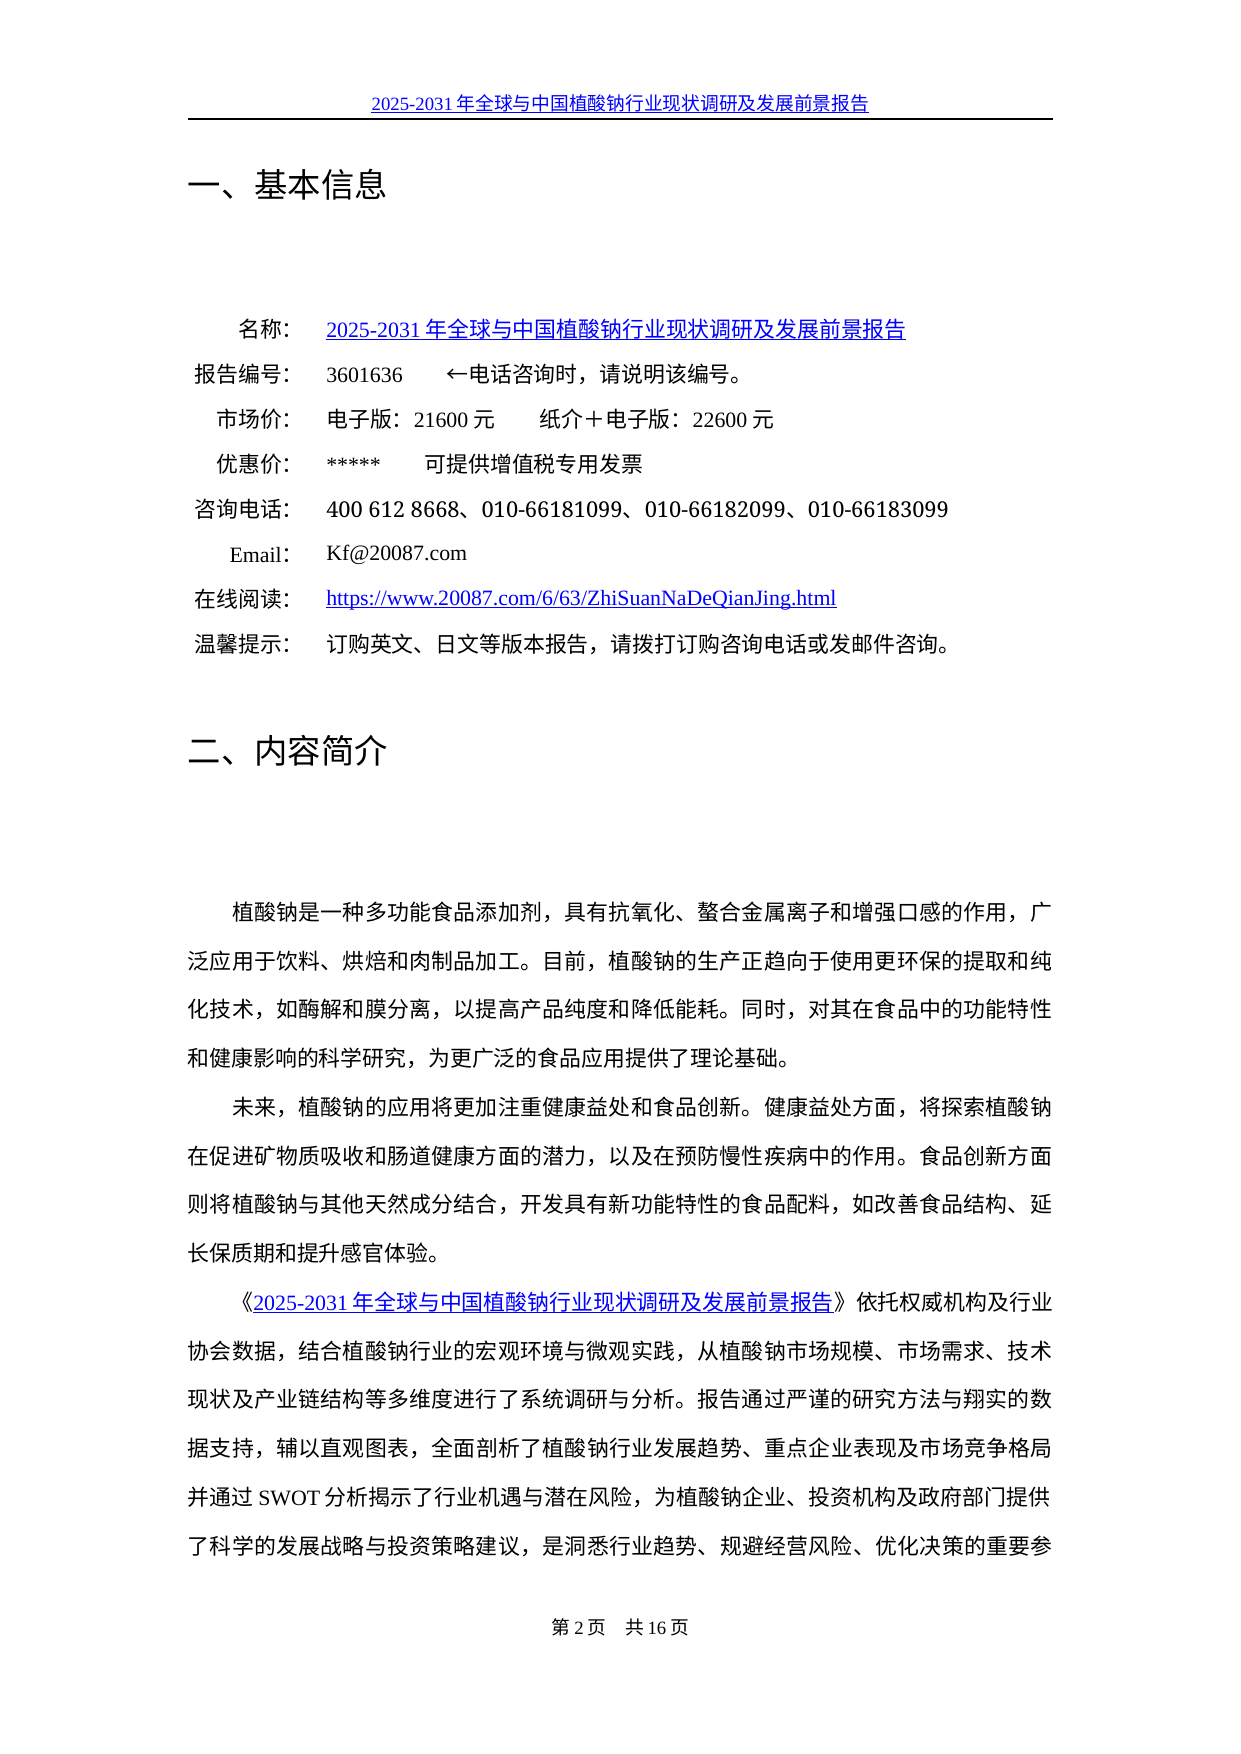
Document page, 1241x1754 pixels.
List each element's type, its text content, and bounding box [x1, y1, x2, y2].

table_cell ***** 可提供增值税专用发票 [315, 447, 1073, 492]
title 一、基本信息 [187, 150, 1053, 215]
table_cell 报告编号： [167, 357, 315, 402]
table_header 2025-2031年全球与中国植酸钠行业现状调研及发展前景报告 [315, 312, 1073, 357]
table_cell 400 612 8668、010-66181099、010-66182099、010-66183099 [315, 492, 1073, 537]
table_cell 市场价： [167, 402, 315, 447]
table_cell 电子版：21600 元 纸介＋电子版：22600 元 [315, 402, 1073, 447]
title 二、内容简介 [187, 717, 1053, 782]
table_header 名称： [167, 312, 315, 357]
table_cell 在线阅读： [167, 582, 315, 627]
table_cell [315, 582, 1073, 627]
table_cell 咨询电话： [167, 492, 315, 537]
table_cell 订购英文、日文等版本报告，请拨打订购咨询电话或发邮件咨询。 [315, 627, 1073, 672]
table_cell Kf@20087.com [315, 537, 1073, 582]
table_cell 优惠价： [167, 447, 315, 492]
table_cell 温馨提示： [167, 627, 315, 672]
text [187, 894, 1053, 1561]
table_cell 3601636 ←电话咨询时，请说明该编号。 [315, 357, 1073, 402]
table_cell Email： [167, 537, 315, 582]
